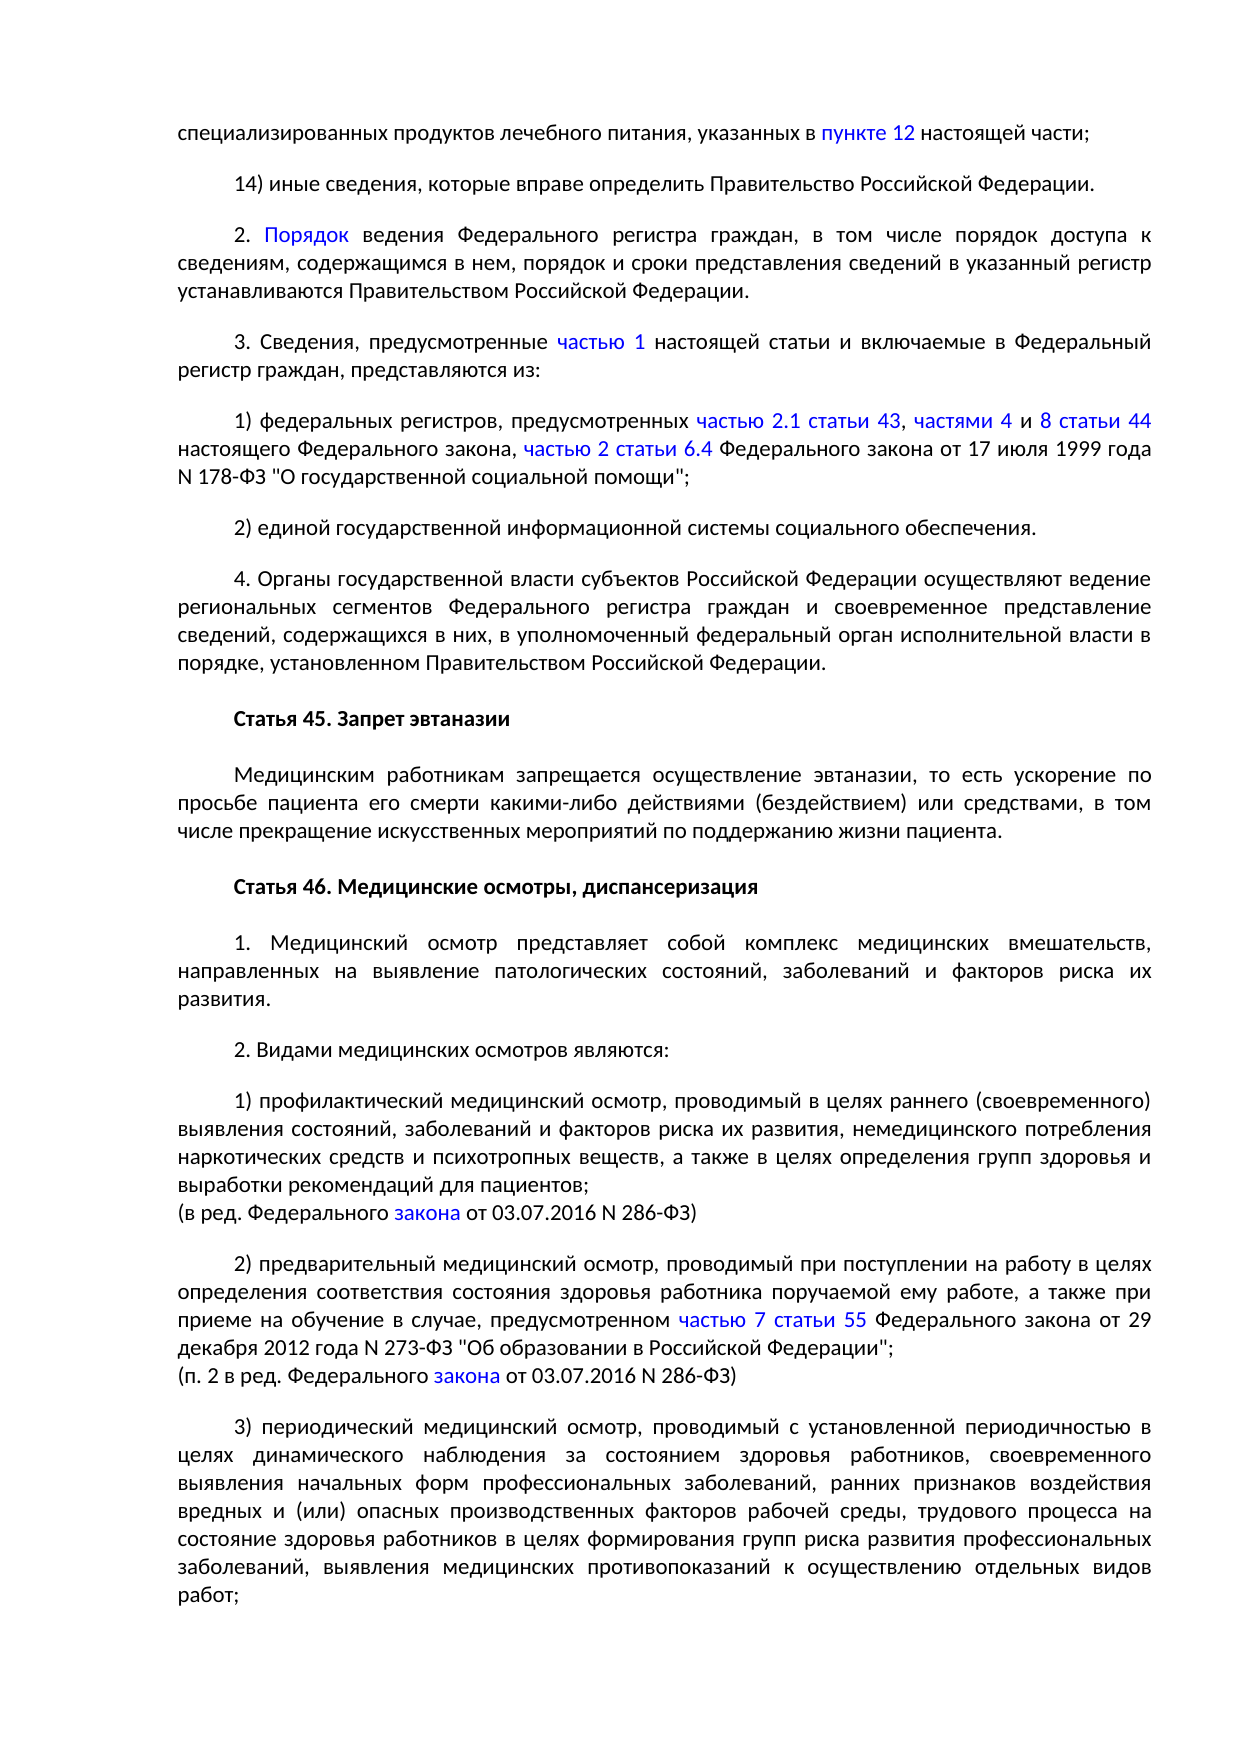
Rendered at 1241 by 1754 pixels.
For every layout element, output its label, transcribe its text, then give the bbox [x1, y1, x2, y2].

text 2. Порядок ведения Федерального регистра граждан, в том числе порядок доступа к сведениям, содержащимся в нем, порядок и сроки представления сведений в указанный регистр устанавливаются Правительством Российской Федерации. [177, 220, 1152, 304]
text 4. Органы государственной власти субъектов Российской Федерации осуществляют ведение региональных сегментов Федерального регистра граждан и своевременное представление сведений, содержащихся в них, в уполномоченный федеральный орган исполнительной власти в порядке, установленном Правительством Российской Федерации. [177, 564, 1152, 676]
text 14) иные сведения, которые вправе определить Правительство Российской Федерации. [177, 169, 1152, 197]
text 2. Видами медицинских осмотров являются: [177, 1035, 1152, 1063]
title Статья 46. Медицинские осмотры, диспансеризация [177, 872, 1152, 900]
text 1) федеральных регистров, предусмотренных частью 2.1 статьи 43, частями 4 и 8 статьи 44 настоящего Федерального закона, частью 2 статьи 6.4 Федерального закона от 17 июля 1999 года N 178-ФЗ "О государственной социальной помощи"; [177, 406, 1152, 490]
text 2) предварительный медицинский осмотр, проводимый при поступлении на работу в целях определения соответствия состояния здоровья работника поручаемой ему работе, а также при приеме на обучение в случае, предусмотренном частью 7 статьи 55 Федерального закона от 29 декабря 2012 года N 273-ФЗ "Об образовании в Российской Федерации"; [177, 1249, 1152, 1361]
text (п. 2 в ред. Федерального закона от 03.07.2016 N 286-ФЗ) [177, 1361, 1152, 1389]
text 2) единой государственной информационной системы социального обеспечения. [177, 513, 1152, 541]
title Статья 45. Запрет эвтаназии [177, 704, 1152, 732]
text 1) профилактический медицинский осмотр, проводимый в целях раннего (своевременного) выявления состояний, заболеваний и факторов риска их развития, немедицинского потребления наркотических средств и психотропных веществ, а также в целях определения групп здоровья и выработки рекомендаций для пациентов; [177, 1086, 1152, 1198]
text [177, 118, 1152, 146]
text 1. Медицинский осмотр представляет собой комплекс медицинских вмешательств, направленных на выявление патологических состояний, заболеваний и факторов риска их развития. [177, 928, 1152, 1012]
text 3) периодический медицинский осмотр, проводимый с установленной периодичностью в целях динамического наблюдения за состоянием здоровья работников, своевременного выявления начальных форм профессиональных заболеваний, ранних признаков воздействия вредных и (или) опасных производственных факторов рабочей среды, трудового процесса на состояние здоровья работников в целях формирования групп риска развития профессиональных заболеваний, выявления медицинских противопоказаний к осуществлению отдельных видов работ; [177, 1412, 1152, 1608]
text (в ред. Федерального закона от 03.07.2016 N 286-ФЗ) [177, 1198, 1152, 1226]
text 3. Сведения, предусмотренные частью 1 настоящей статьи и включаемые в Федеральный регистр граждан, представляются из: [177, 327, 1152, 383]
text Медицинским работникам запрещается осуществление эвтаназии, то есть ускорение по просьбе пациента его смерти какими-либо действиями (бездействием) или средствами, в том числе прекращение искусственных мероприятий по поддержанию жизни пациента. [177, 760, 1152, 844]
